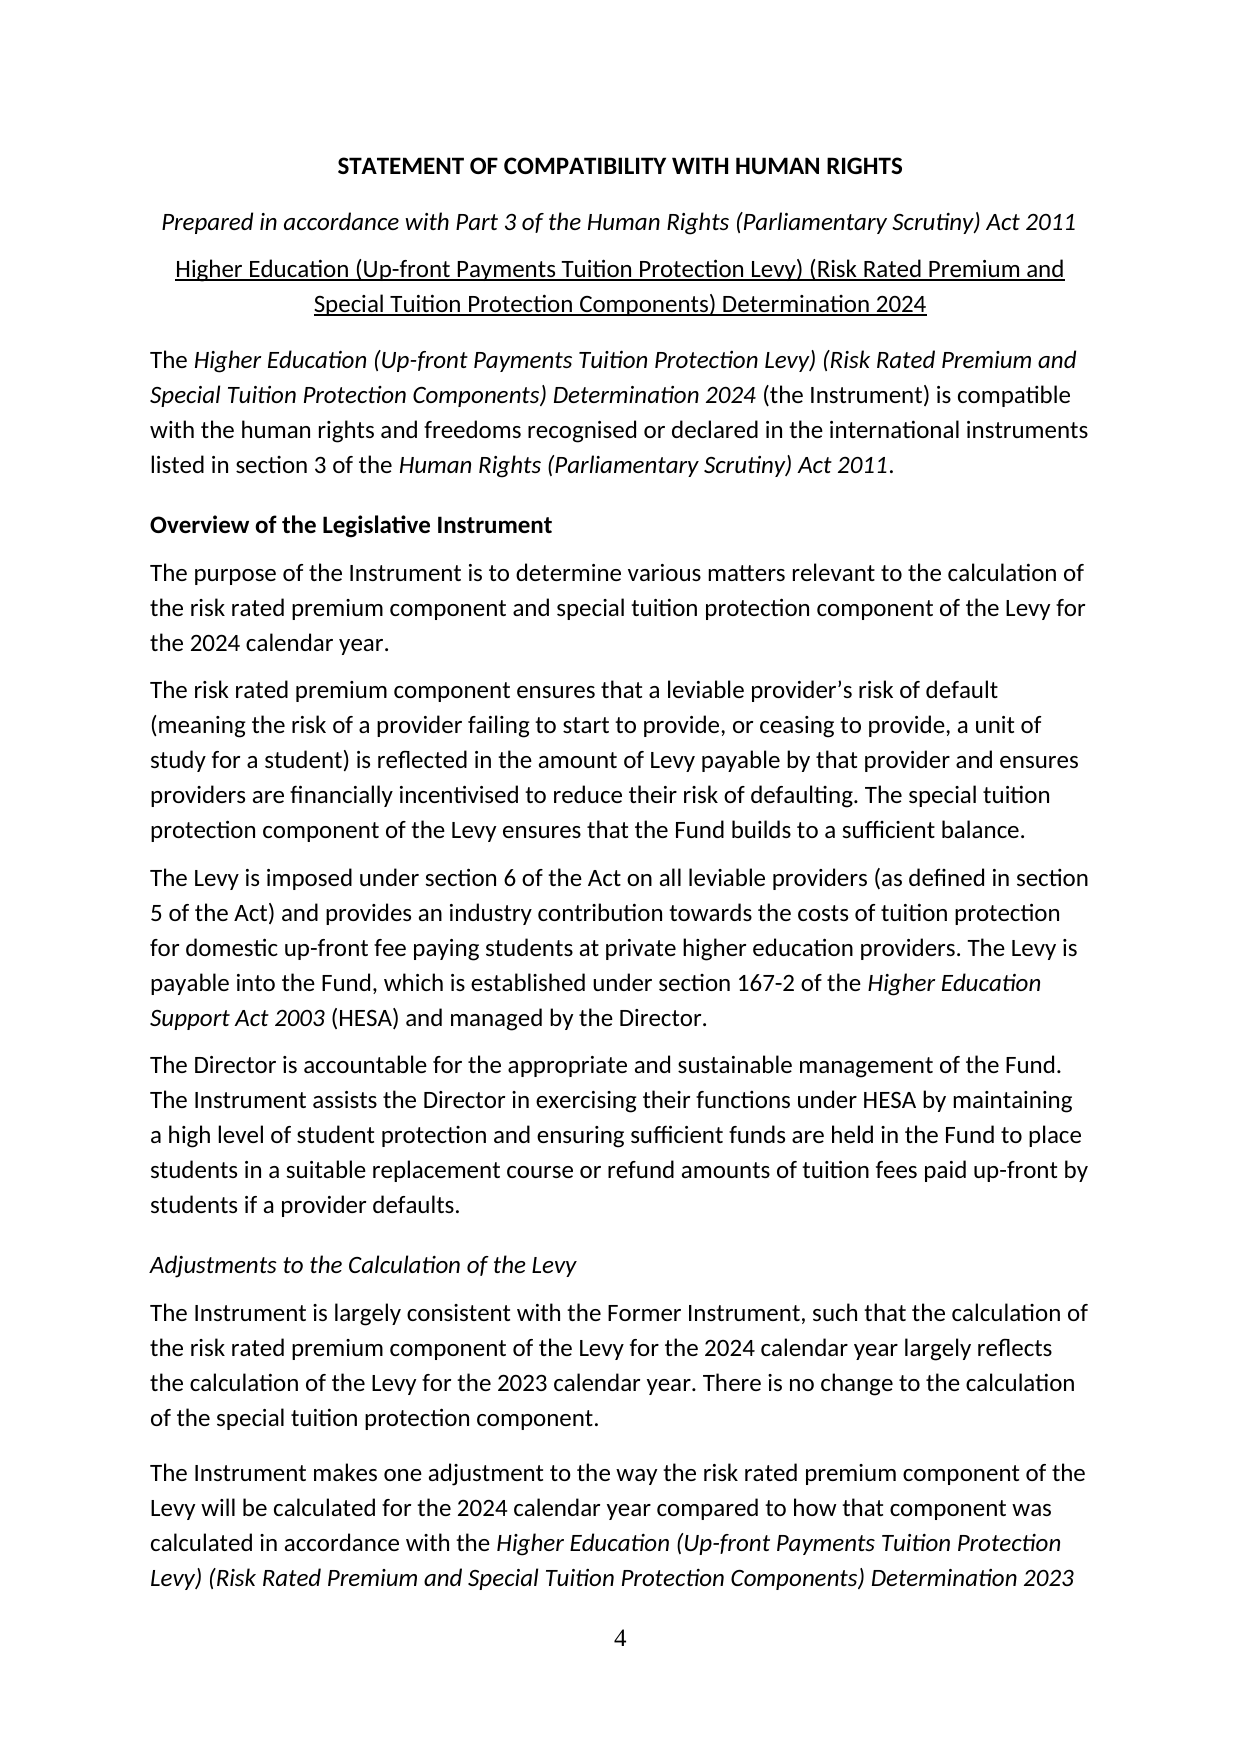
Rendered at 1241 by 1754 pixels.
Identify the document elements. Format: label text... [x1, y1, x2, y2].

text Prepared in accordance with Part 3 of the Human Rights (Parliamentary Scrutiny) Act 2011 [150, 206, 1090, 236]
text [150, 1457, 1090, 1593]
text The Higher Education (Up-front Payments Tuition Protection Levy) (Risk Rated Premium and Special Tuition Protection Components) Determination 2024 (the Instrument) is compatible with the human rights and freedoms recognised or declared in the international instruments listed in section 3 of the Human Rights (Parliamentary Scrutiny) Act 2011. [150, 344, 1090, 480]
text The Instrument is largely consistent with the Former Instrument, such that the calculation of the risk rated premium component of the Levy for the 2024 calendar year largely reflects the calculation of the Levy for the 2023 calendar year. There is no change to the calculation of the special tuition protection component. [150, 1297, 1090, 1432]
subtitle Adjustments to the Calculation of the Levy [150, 1249, 1090, 1280]
subtitle Overview of the Legislative Instrument [150, 509, 1090, 540]
text The Director is accountable for the appropriate and sustainable management of the Fund. The Instrument assists the Director in exercising their functions under HESA by maintaining a high level of student protection and ensuring sufficient funds are held in the Fund to place students in a suitable replacement course or refund amounts of tuition fees paid up-front by students if a provider defaults. [150, 1049, 1090, 1220]
title STATEMENT OF COMPATIBILITY WITH HUMAN RIGHTS [150, 150, 1090, 181]
text The Levy is imposed under section 6 of the Act on all leviable providers (as defined in section 5 of the Act) and provides an industry contribution towards the costs of tuition protection for domestic up-front fee paying students at private higher education providers. The Levy is payable into the Fund, which is established under section 167-2 of the Higher Education Support Act 2003 (HESA) and managed by the Director. [150, 862, 1090, 1032]
text The purpose of the Instrument is to determine various matters relevant to the calculation of the risk rated premium component and special tuition protection component of the Levy for the 2024 calendar year. [150, 557, 1090, 657]
text The risk rated premium component ensures that a leviable provider’s risk of default (meaning the risk of a provider failing to start to provide, or ceasing to provide, a unit of study for a student) is reflected in the amount of Levy payable by that provider and ensures providers are financially incentivised to reduce their risk of defaulting. The special tuition protection component of the Levy ensures that the Fund builds to a sufficient balance. [150, 674, 1090, 845]
subtitle Higher Education (Up-front Payments Tuition Protection Levy) (Risk Rated Premium and Special Tuition Protection Components) Determination 2024 [150, 253, 1090, 319]
